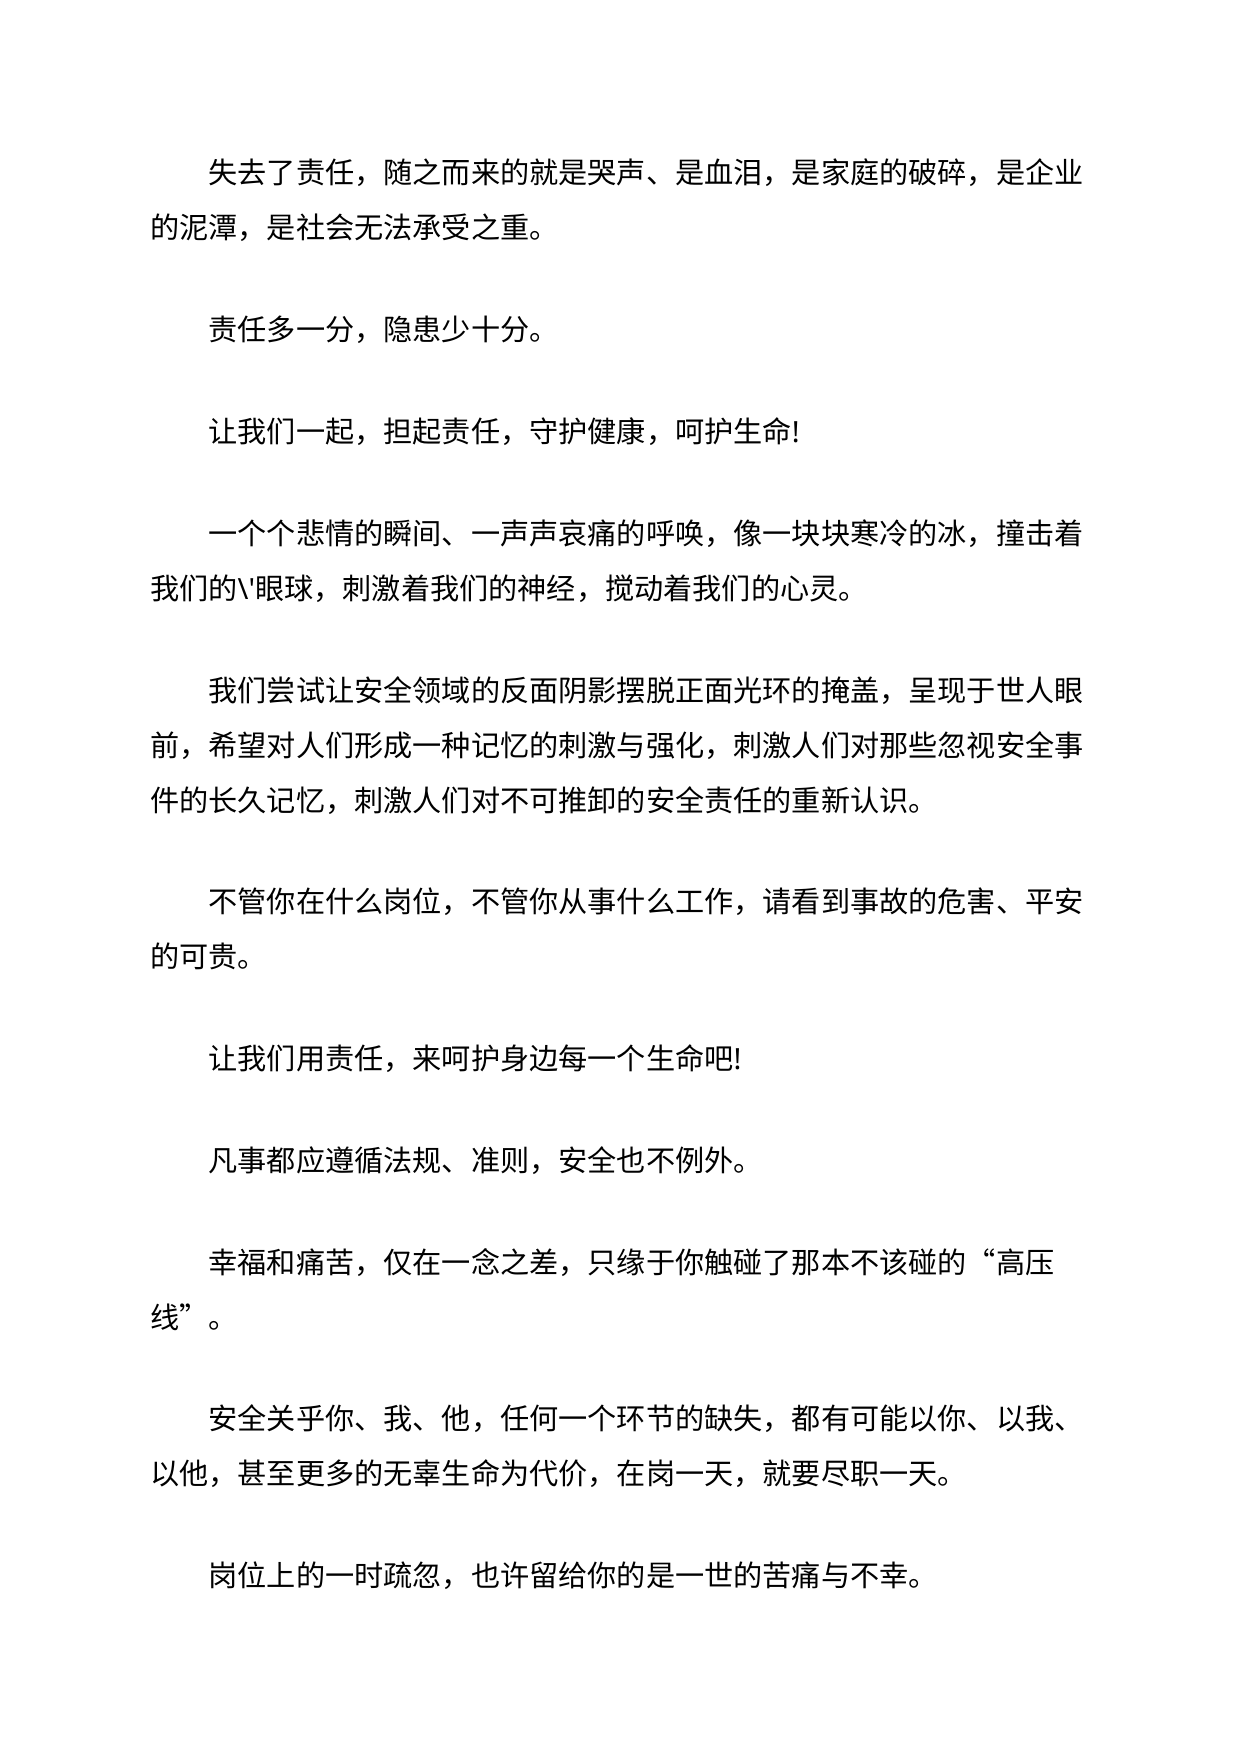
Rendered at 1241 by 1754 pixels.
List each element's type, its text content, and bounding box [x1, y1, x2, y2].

text 安全关乎你、我、他，任何一个环节的缺失，都有可能以你、以我、以他，甚至更多的无辜生命为代价，在岗一天，就要尽职一天。 [150, 1396, 1090, 1493]
text 失去了责任，随之而来的就是哭声、是血泪，是家庭的破碎，是企业的泥潭，是社会无法承受之重。 [150, 150, 1090, 247]
text 凡事都应遵循法规、准则，安全也不例外。 [150, 1137, 1090, 1180]
text 一个个悲情的瞬间、一声声哀痛的呼唤，像一块块寒冷的冰，撞击着我们的\'眼球，刺激着我们的神经，搅动着我们的心灵。 [150, 510, 1090, 608]
text 让我们一起，担起责任，守护健康，呵护生命! [150, 408, 1090, 451]
text 我们尝试让安全领域的反面阴影摆脱正面光环的掩盖，呈现于世人眼前，希望对人们形成一种记忆的刺激与强化，刺激人们对那些忽视安全事件的长久记忆，刺激人们对不可推卸的安全责任的重新认识。 [150, 667, 1090, 819]
text 责任多一分，隐患少十分。 [150, 307, 1090, 349]
text 让我们用责任，来呵护身边每一个生命吧! [150, 1036, 1090, 1078]
text 岗位上的一时疏忽，也许留给你的是一世的苦痛与不幸。 [150, 1553, 1090, 1595]
text 不管你在什么岗位，不管你从事什么工作，请看到事故的危害、平安的可贵。 [150, 879, 1090, 976]
text 幸福和痛苦，仅在一念之差，只缘于你触碰了那本不该碰的“高压线”。 [150, 1239, 1090, 1336]
